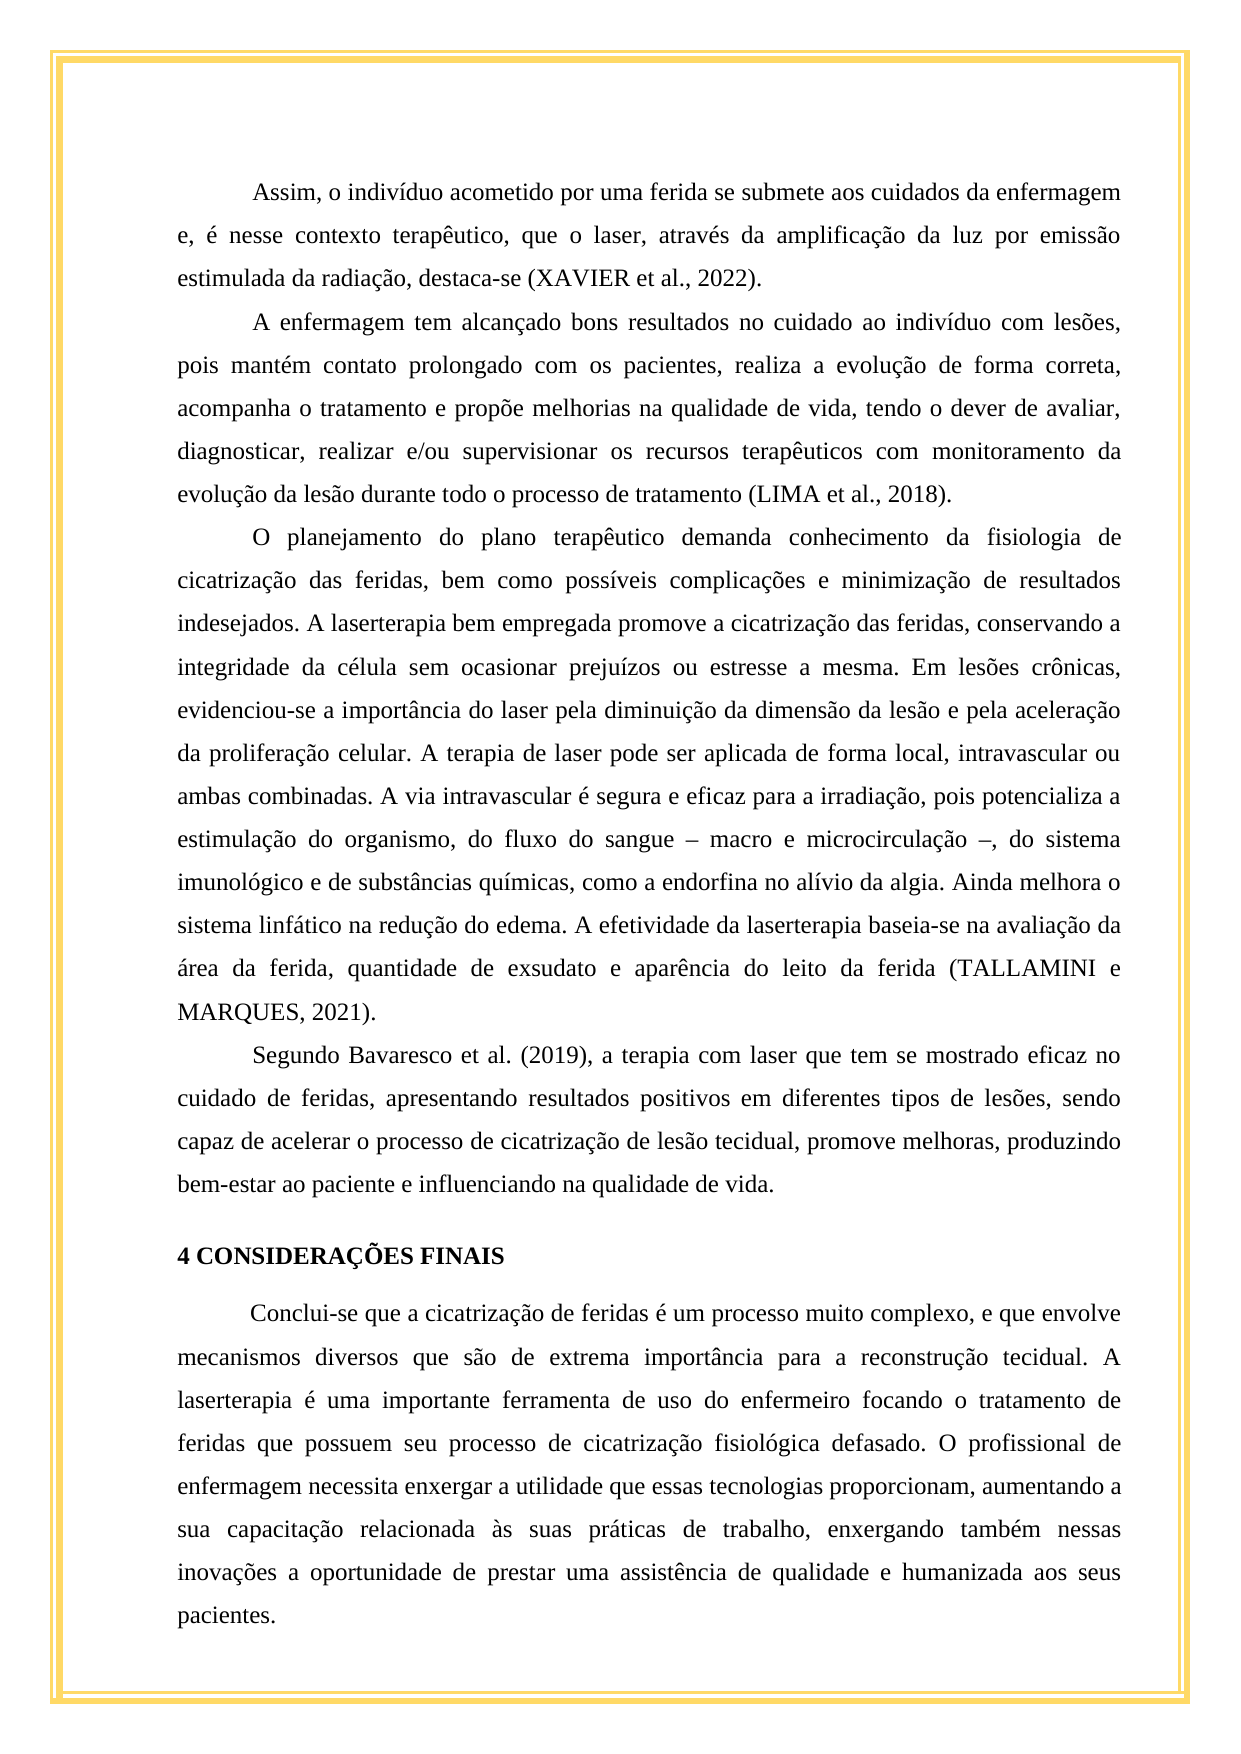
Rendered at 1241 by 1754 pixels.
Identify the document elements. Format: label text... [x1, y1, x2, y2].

text 4 CONSIDERAÇÕES FINAIS [177, 1241, 1122, 1270]
text A enfermagem tem alcançado bons resultados no cuidado ao indivíduo com lesões, pois mantém contato prolongado com os pacientes, realiza a evolução de forma correta, acompanha o tratamento e propõe melhorias na qualidade de vida, tendo o dever de avaliar, diagnosticar, realizar e/ou supervisionar os recursos terapêuticos com monitoramento da evolução da lesão durante todo o processo de tratamento (LIMA et al., 2018). [177, 307, 1122, 508]
text Assim, o indivíduo acometido por uma ferida se submete aos cuidados da enfermagem e, é nesse contexto terapêutico, que o laser, através da amplificação da luz por emissão estimulada da radiação, destaca-se (XAVIER et al., 2022). [177, 177, 1122, 292]
text O planejamento do plano terapêutico demanda conhecimento da fisiologia de cicatrização das feridas, bem como possíveis complicações e minimização de resultados indesejados. A laserterapia bem empregada promove a cicatrização das feridas, conservando a integridade da célula sem ocasionar prejuízos ou estresse a mesma. Em lesões crônicas, evidenciou-se a importância do laser pela diminuição da dimensão da lesão e pela aceleração da proliferação celular. A terapia de laser pode ser aplicada de forma local, intravascular ou ambas combinadas. A via intravascular é segura e eficaz para a irradiação, pois potencializa a estimulação do organismo, do fluxo do sangue – macro e microcirculação –, do sistema imunológico e de substâncias químicas, como a endorfina no alívio da algia. Ainda melhora o sistema linfático na redução do edema. A efetividade da laserterapia baseia-se na avaliação da área da ferida, quantidade de exsudato e aparência do leito da ferida (TALLAMINI e MARQUES, 2021). [177, 522, 1122, 1025]
text Conclui-se que a cicatrização de feridas é um processo muito complexo, e que envolve mecanismos diversos que são de extrema importância para a reconstrução tecidual. A laserterapia é uma importante ferramenta de uso do enfermeiro focando o tratamento de feridas que possuem seu processo de cicatrização fisiológica defasado. O profissional de enfermagem necessita enxergar a utilidade que essas tecnologias proporcionam, aumentando a sua capacitação relacionada às suas práticas de trabalho, enxergando também nessas inovações a oportunidade de prestar uma assistência de qualidade e humanizada aos seus pacientes. [177, 1298, 1122, 1629]
text Segundo Bavaresco et al. (2019), a terapia com laser que tem se mostrado eficaz no cuidado de feridas, apresentando resultados positivos em diferentes tipos de lesões, sendo capaz de acelerar o processo de cicatrização de lesão tecidual, promove melhoras, produzindo bem-estar ao paciente e influenciando na qualidade de vida. [177, 1040, 1122, 1198]
